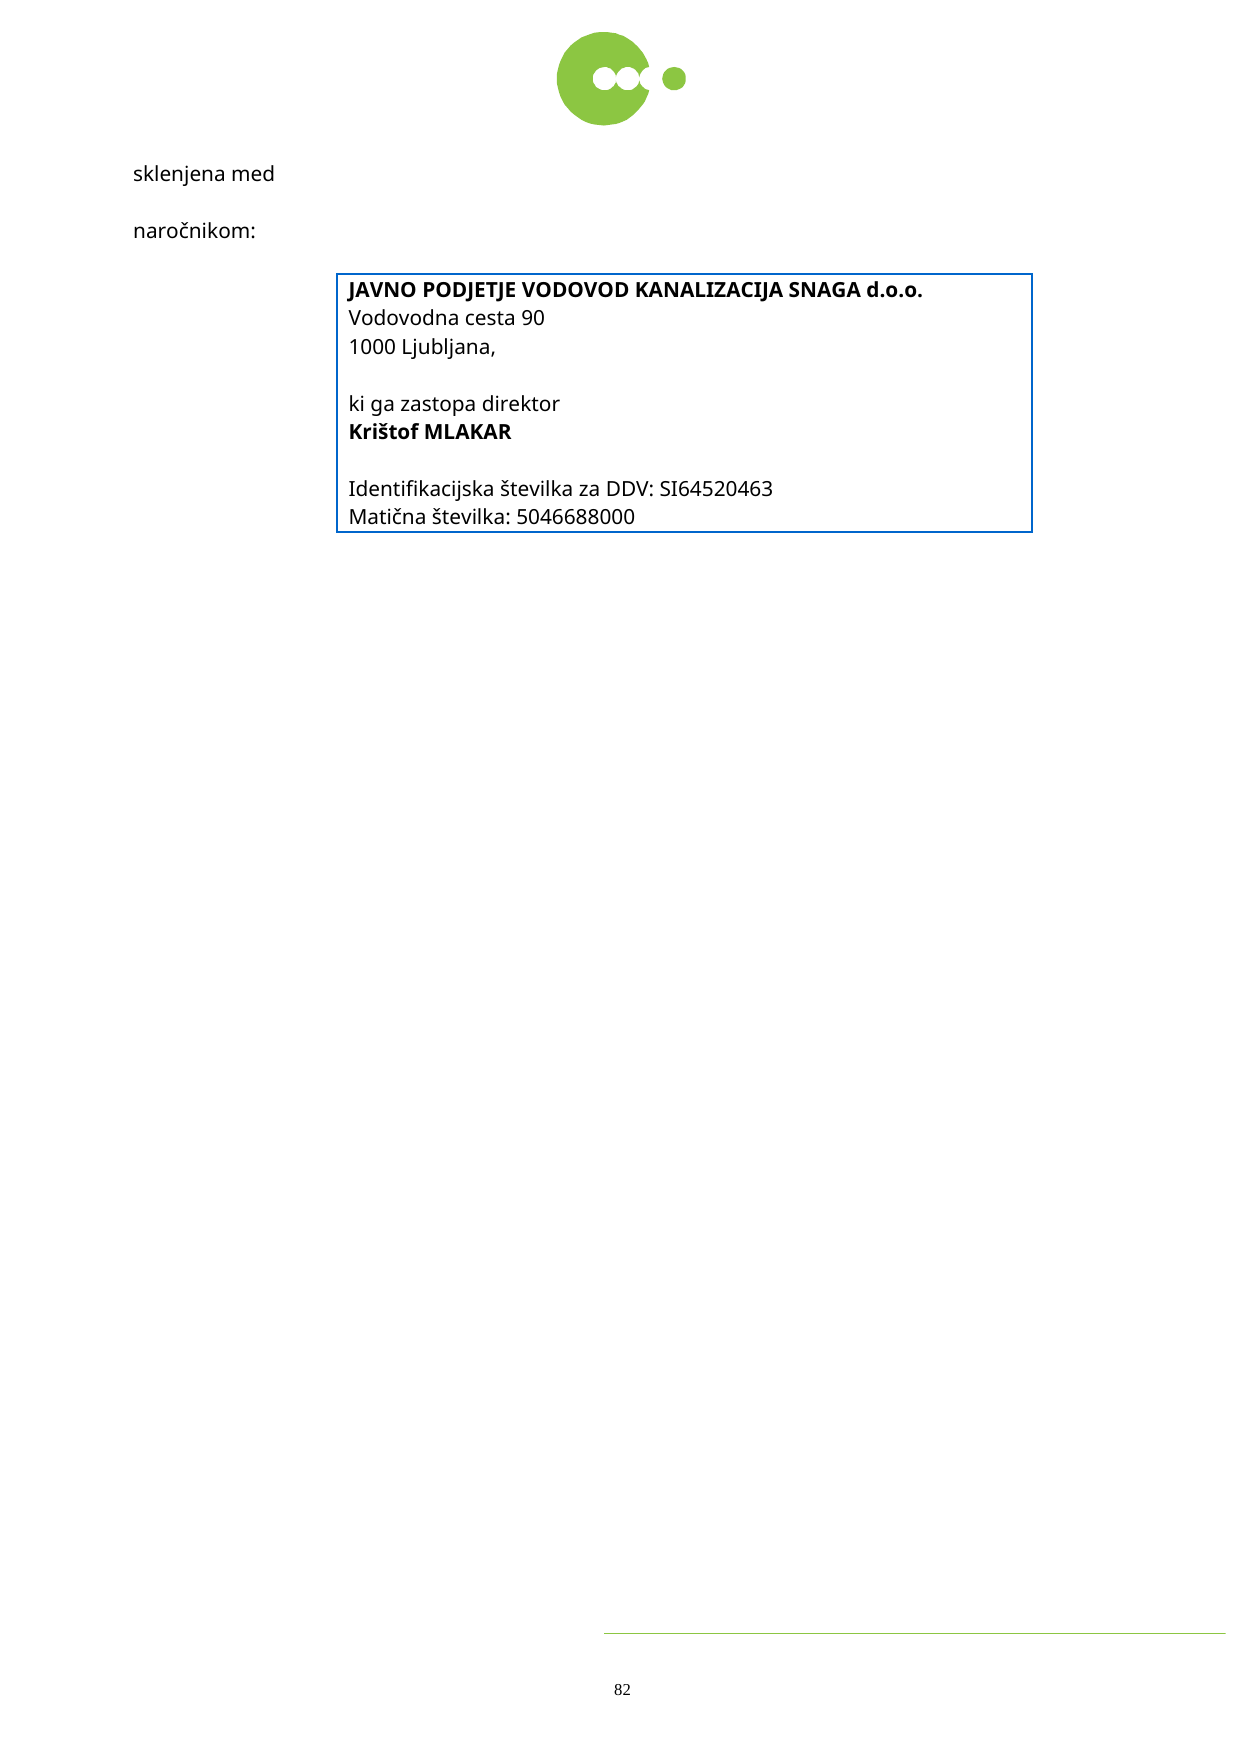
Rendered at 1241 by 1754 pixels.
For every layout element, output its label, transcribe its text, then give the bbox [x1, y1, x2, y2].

text naročnikom: [133, 216, 1107, 244]
table_header JAVNO PODJETJE VODOVOD KANALIZACIJA SNAGA d.o.o. Vodovodna cesta 90 1000 Ljubljana, ki ga zastopa direktor Krištof MLAKAR Identifikacijska številka za DDV: SI64520463 Matična številka: 5046688000 [338, 275, 1031, 531]
text sklenjena med [133, 159, 1107, 187]
